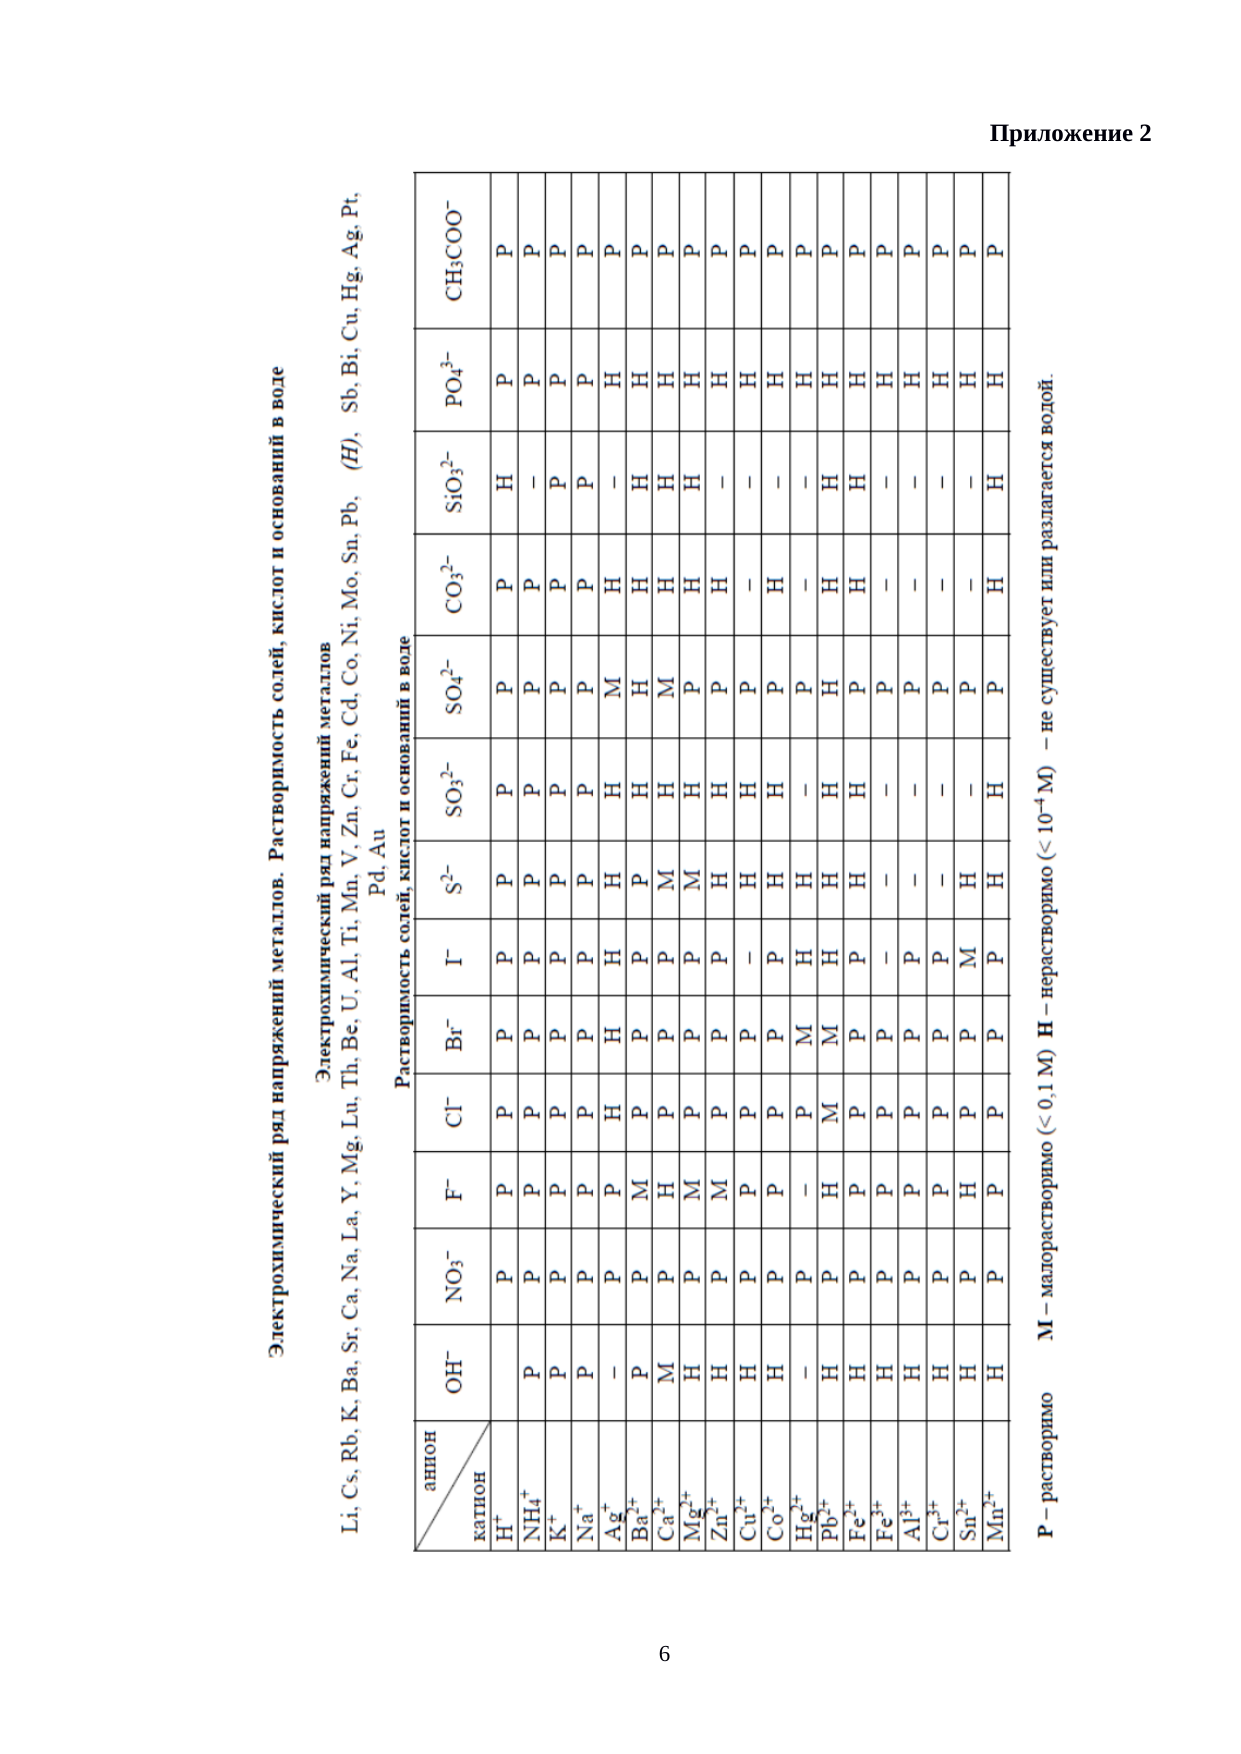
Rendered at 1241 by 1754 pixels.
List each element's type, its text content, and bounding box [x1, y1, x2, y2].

text Приложение 2 [384, 118, 1152, 147]
picture [256, 150, 1076, 1591]
